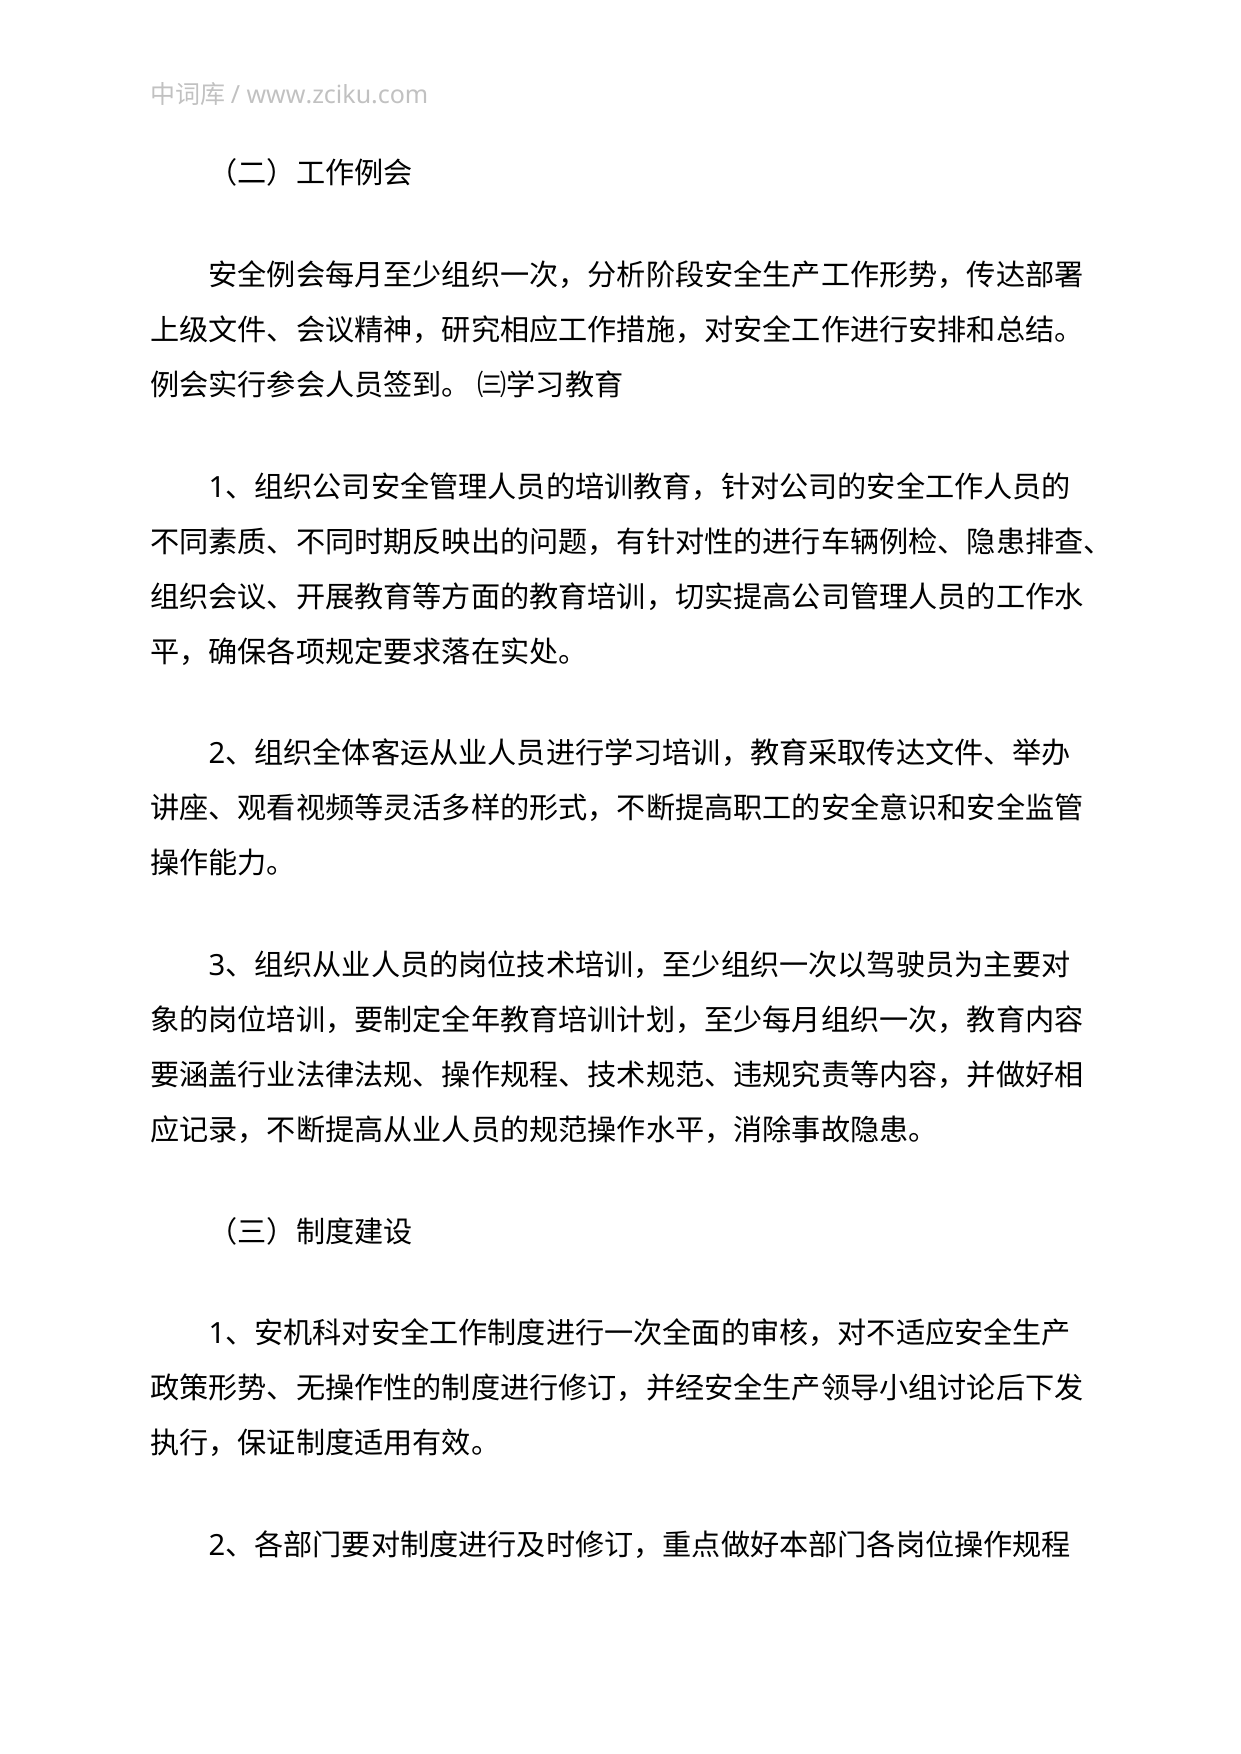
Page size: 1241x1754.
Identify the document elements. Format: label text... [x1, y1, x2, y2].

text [150, 1522, 1090, 1564]
text 2、组织全体客运从业人员进行学习培训，教育采取传达文件、举办讲座、观看视频等灵活多样的形式，不断提高职工的安全意识和安全监管操作能力。 [150, 730, 1090, 882]
text 安全例会每月至少组织一次，分析阶段安全生产工作形势，传达部署上级文件、会议精神，研究相应工作措施，对安全工作进行安排和总结。例会实行参会人员签到。 ㈢学习教育 [150, 252, 1090, 404]
text 1、组织公司安全管理人员的培训教育，针对公司的安全工作人员的不同素质、不同时期反映出的问题，有针对性的进行车辆例检、隐患排查、组织会议、开展教育等方面的教育培训，切实提高公司管理人员的工作水平，确保各项规定要求落在实处。 [150, 463, 1090, 670]
text 3、组织从业人员的岗位技术培训，至少组织一次以驾驶员为主要对象的岗位培训，要制定全年教育培训计划，至少每月组织一次，教育内容要涵盖行业法律法规、操作规程、技术规范、违规究责等内容，并做好相应记录，不断提高从业人员的规范操作水平，消除事故隐患。 [150, 942, 1090, 1149]
text 1、安机科对安全工作制度进行一次全面的审核，对不适应安全生产政策形势、无操作性的制度进行修订，并经安全生产领导小组讨论后下发执行，保证制度适用有效。 [150, 1310, 1090, 1462]
text （二）工作例会 [150, 150, 1090, 192]
text （三）制度建设 [150, 1208, 1090, 1250]
